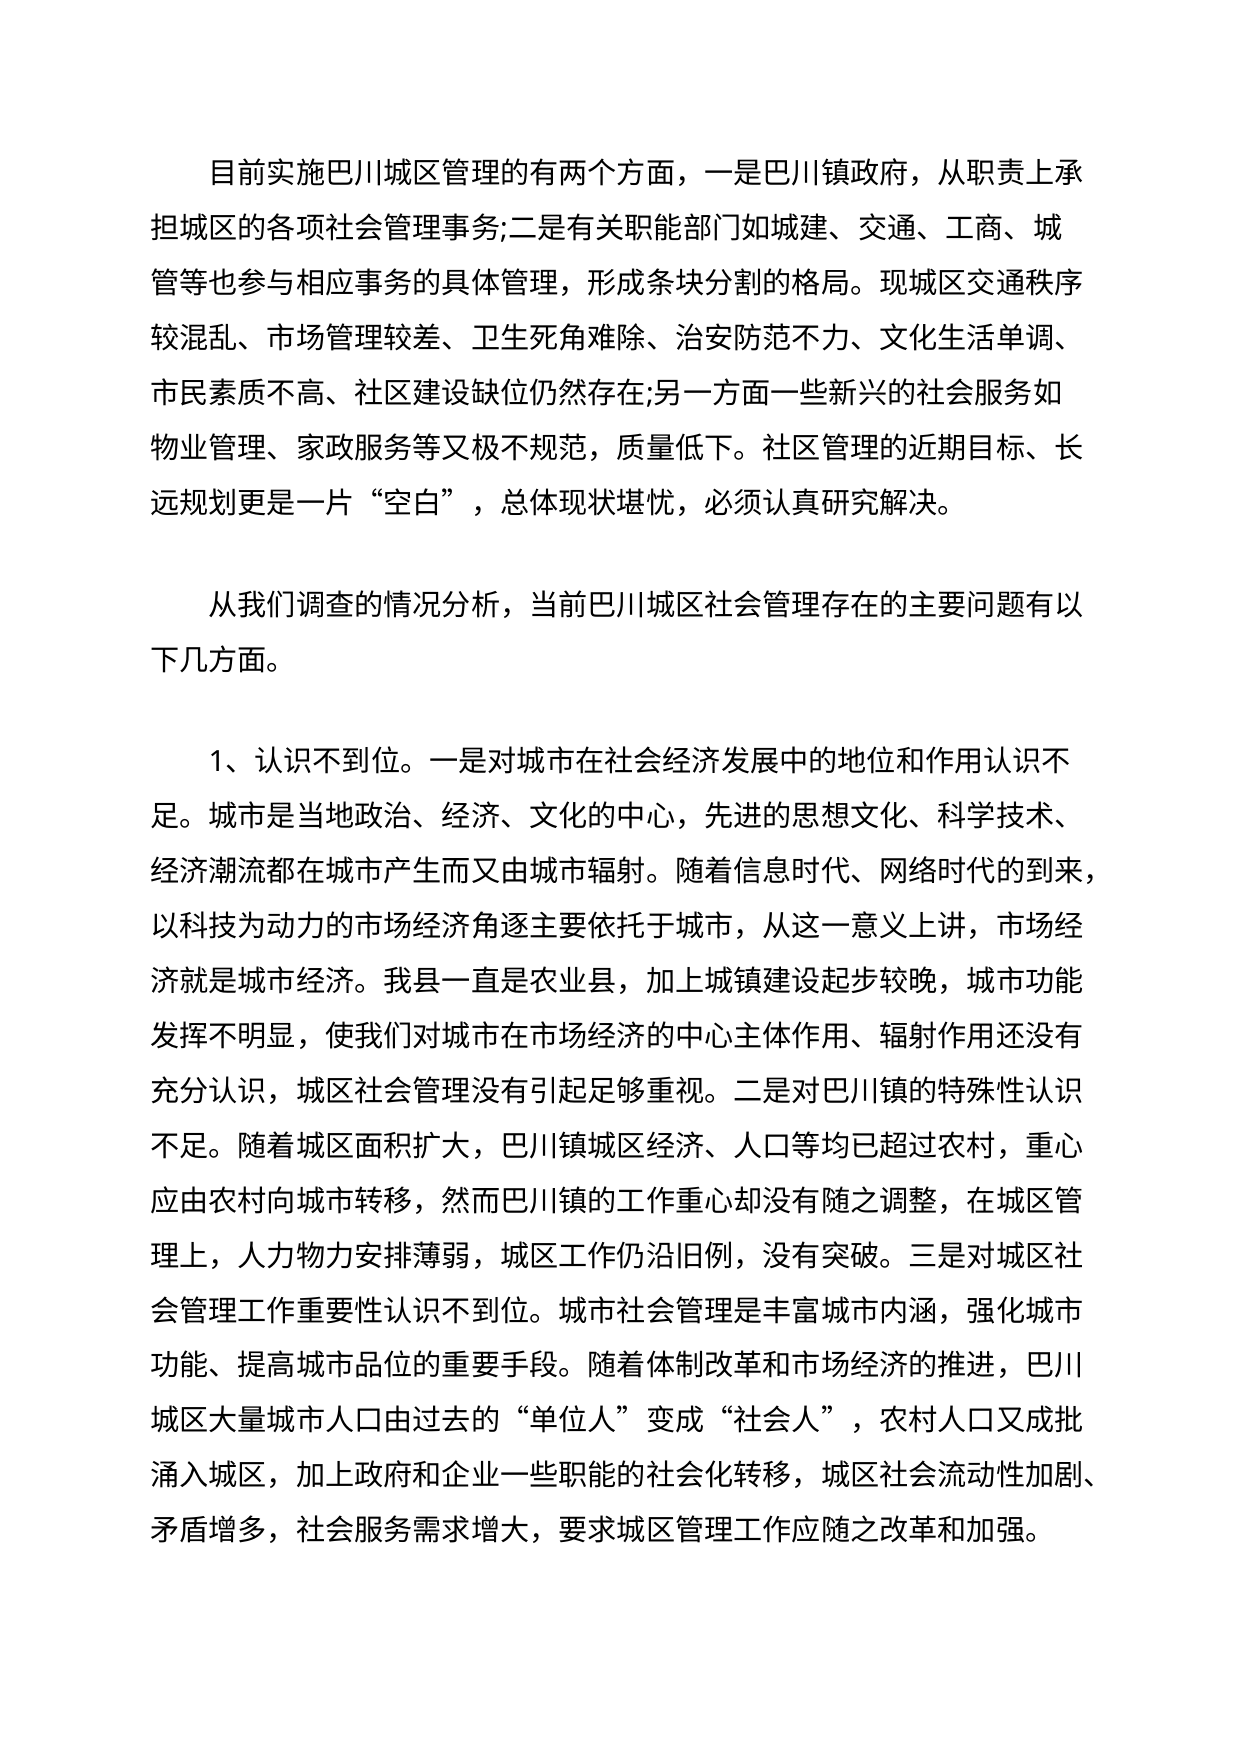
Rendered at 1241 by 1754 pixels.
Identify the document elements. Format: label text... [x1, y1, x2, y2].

text 从我们调查的情况分析，当前巴川城区社会管理存在的主要问题有以下几方面。 [150, 581, 1090, 678]
text 目前实施巴川城区管理的有两个方面，一是巴川镇政府，从职责上承担城区的各项社会管理事务;二是有关职能部门如城建、交通、工商、城管等也参与相应事务的具体管理，形成条块分割的格局。现城区交通秩序较混乱、市场管理较差、卫生死角难除、治安防范不力、文化生活单调、市民素质不高、社区建设缺位仍然存在;另一方面一些新兴的社会服务如物业管理、家政服务等又极不规范，质量低下。社区管理的近期目标、长远规划更是一片“空白”，总体现状堪忧，必须认真研究解决。 [150, 150, 1090, 522]
text 1、认识不到位。一是对城市在社会经济发展中的地位和作用认识不足。城市是当地政治、经济、文化的中心，先进的思想文化、科学技术、经济潮流都在城市产生而又由城市辐射。随着信息时代、网络时代的到来，以科技为动力的市场经济角逐主要依托于城市，从这一意义上讲，市场经济就是城市经济。我县一直是农业县，加上城镇建设起步较晚，城市功能发挥不明显，使我们对城市在市场经济的中心主体作用、辐射作用还没有充分认识，城区社会管理没有引起足够重视。二是对巴川镇的特殊性认识不足。随着城区面积扩大，巴川镇城区经济、人口等均已超过农村，重心应由农村向城市转移，然而巴川镇的工作重心却没有随之调整，在城区管理上，人力物力安排薄弱，城区工作仍沿旧例，没有突破。三是对城区社会管理工作重要性认识不到位。城市社会管理是丰富城市内涵，强化城市功能、提高城市品位的重要手段。随着体制改革和市场经济的推进，巴川城区大量城市人口由过去的“单位人”变成“社会人”，农村人口又成批涌入城区，加上政府和企业一些职能的社会化转移，城区社会流动性加剧、矛盾增多，社会服务需求增大，要求城区管理工作应随之改革和加强。 [150, 738, 1090, 1549]
